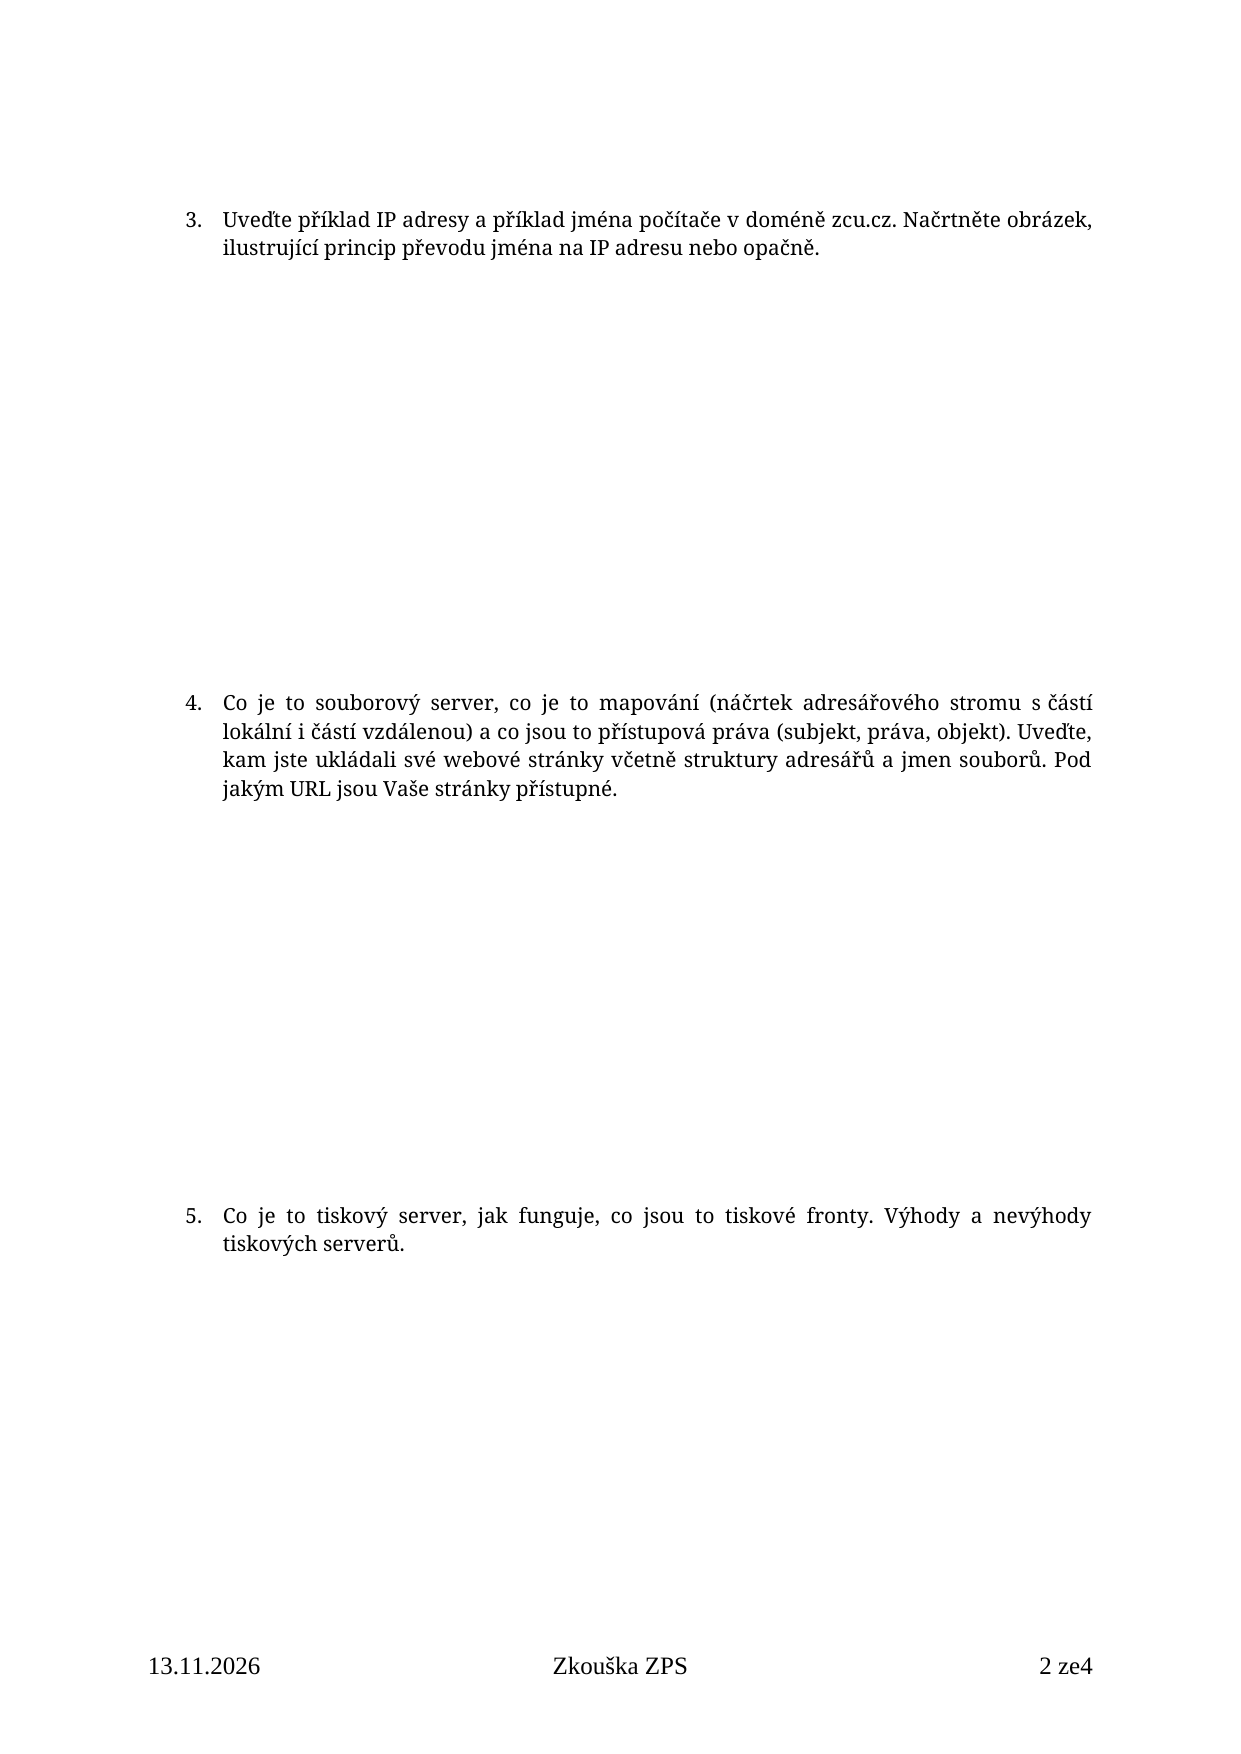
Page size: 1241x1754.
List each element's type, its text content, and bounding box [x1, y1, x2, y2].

list Uveďte příklad IP adresy a příklad jména počítače v doméně zcu.cz. Načrtněte obrázek, ilustrující princip převodu jména na IP adresu nebo opačně. [185, 205, 1093, 262]
list Co je to souborový server, co je to mapování (náčrtek adresářového stromu s částí lokální i částí vzdálenou) a co jsou to přístupová práva (subjekt, práva, objekt). Uveďte, kam jste ukládali své webové stránky včetně struktury adresářů a jmen souborů. Pod jakým URL jsou Vaše stránky přístupné. [185, 688, 1093, 802]
list Co je to tiskový server, jak funguje, co jsou to tiskové fronty. Výhody a nevýhody tiskových serverů. [185, 1201, 1093, 1258]
